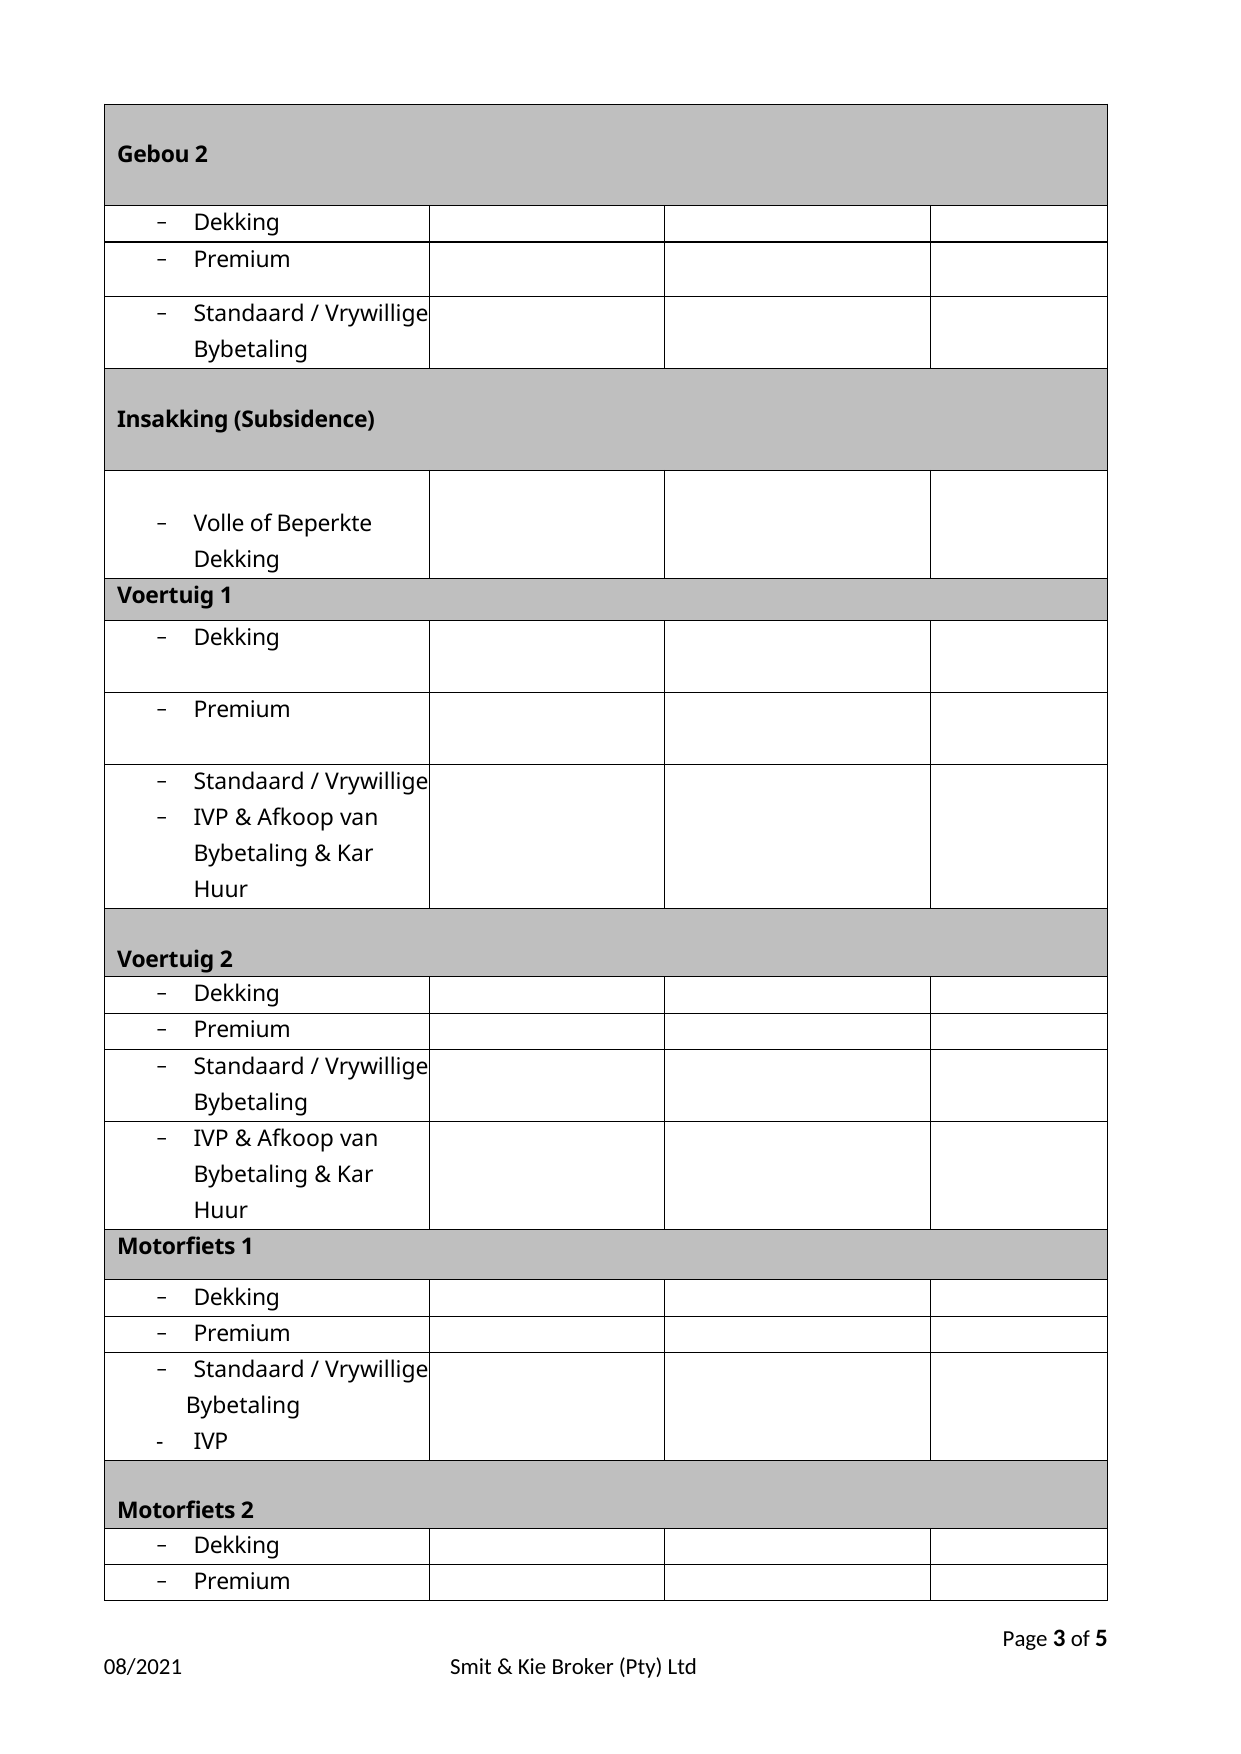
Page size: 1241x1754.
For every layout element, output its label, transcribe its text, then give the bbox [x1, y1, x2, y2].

table_cell [665, 1565, 930, 1600]
table_cell [931, 1050, 1107, 1121]
table_cell Gebou 2 [105, 105, 1107, 205]
table_cell [665, 1014, 930, 1048]
table_cell Premium [105, 1317, 429, 1352]
table_cell [931, 765, 1107, 908]
table_cell [430, 1050, 664, 1121]
table_cell [430, 1317, 664, 1352]
table_cell [665, 1353, 930, 1460]
table_cell [430, 297, 664, 368]
table_cell [430, 765, 664, 908]
table_cell [931, 1353, 1107, 1460]
table_cell [665, 1280, 930, 1316]
table_cell [931, 243, 1107, 296]
table_cell [665, 206, 930, 241]
table_cell [430, 621, 664, 692]
table_cell [665, 471, 930, 578]
table_cell Premium [105, 693, 429, 764]
table_cell [430, 1353, 664, 1460]
table_cell [665, 297, 930, 368]
table_cell [665, 693, 930, 764]
table_cell [430, 243, 664, 296]
table_cell [931, 621, 1107, 692]
table_cell Insakking (Subsidence) [105, 369, 1107, 470]
table_cell Premium [105, 1014, 429, 1048]
table_cell [430, 471, 664, 578]
table_cell [665, 765, 930, 908]
table_cell [931, 977, 1107, 1012]
table_cell Dekking [105, 621, 429, 692]
table_cell [430, 693, 664, 764]
table_cell Voertuig 2 [105, 909, 1107, 976]
table_cell [931, 1122, 1107, 1229]
table_cell [665, 1317, 930, 1352]
table_cell [931, 1317, 1107, 1352]
table_cell [931, 206, 1107, 241]
table_cell Standaard / Vrywillige Bybetaling [105, 1050, 429, 1121]
table_cell [430, 977, 664, 1012]
table_cell [665, 977, 930, 1012]
table_cell [665, 1050, 930, 1121]
table_cell Dekking [105, 1529, 429, 1564]
table_cell [430, 1280, 664, 1316]
table_cell [931, 693, 1107, 764]
table_cell [931, 1565, 1107, 1600]
table_cell Voertuig 1 [105, 579, 1107, 620]
table_cell [665, 243, 930, 296]
table_cell [430, 1565, 664, 1600]
table_cell Premium [105, 243, 429, 296]
table_cell Standaard / Vrywillige Bybetaling IVP [105, 1353, 429, 1460]
table_cell [430, 1529, 664, 1564]
table_cell [931, 1014, 1107, 1048]
table_cell IVP & Afkoop van Bybetaling & Kar Huur [105, 1122, 429, 1229]
table_cell [665, 621, 930, 692]
table_cell Dekking [105, 977, 429, 1012]
table_cell [931, 297, 1107, 368]
table_cell Premium [105, 1565, 429, 1600]
table_cell Standaard / Vrywillige Bybetaling [105, 297, 429, 368]
table_cell Standaard / Vrywillige IVP & Afkoop van Bybetaling & Kar Huur [105, 765, 429, 908]
table_cell Dekking [105, 1280, 429, 1316]
table_cell [430, 206, 664, 241]
table_cell [430, 1122, 664, 1229]
table_cell Motorfiets 1 [105, 1230, 1107, 1279]
table_cell [665, 1529, 930, 1564]
table_cell [430, 1014, 664, 1048]
table_cell Dekking [105, 206, 429, 241]
table_cell [931, 1280, 1107, 1316]
table_cell Volle of Beperkte Dekking [105, 471, 429, 578]
table_cell [665, 1122, 930, 1229]
table_cell [931, 471, 1107, 578]
table_cell Motorfiets 2 [105, 1461, 1107, 1528]
table_cell [931, 1529, 1107, 1564]
